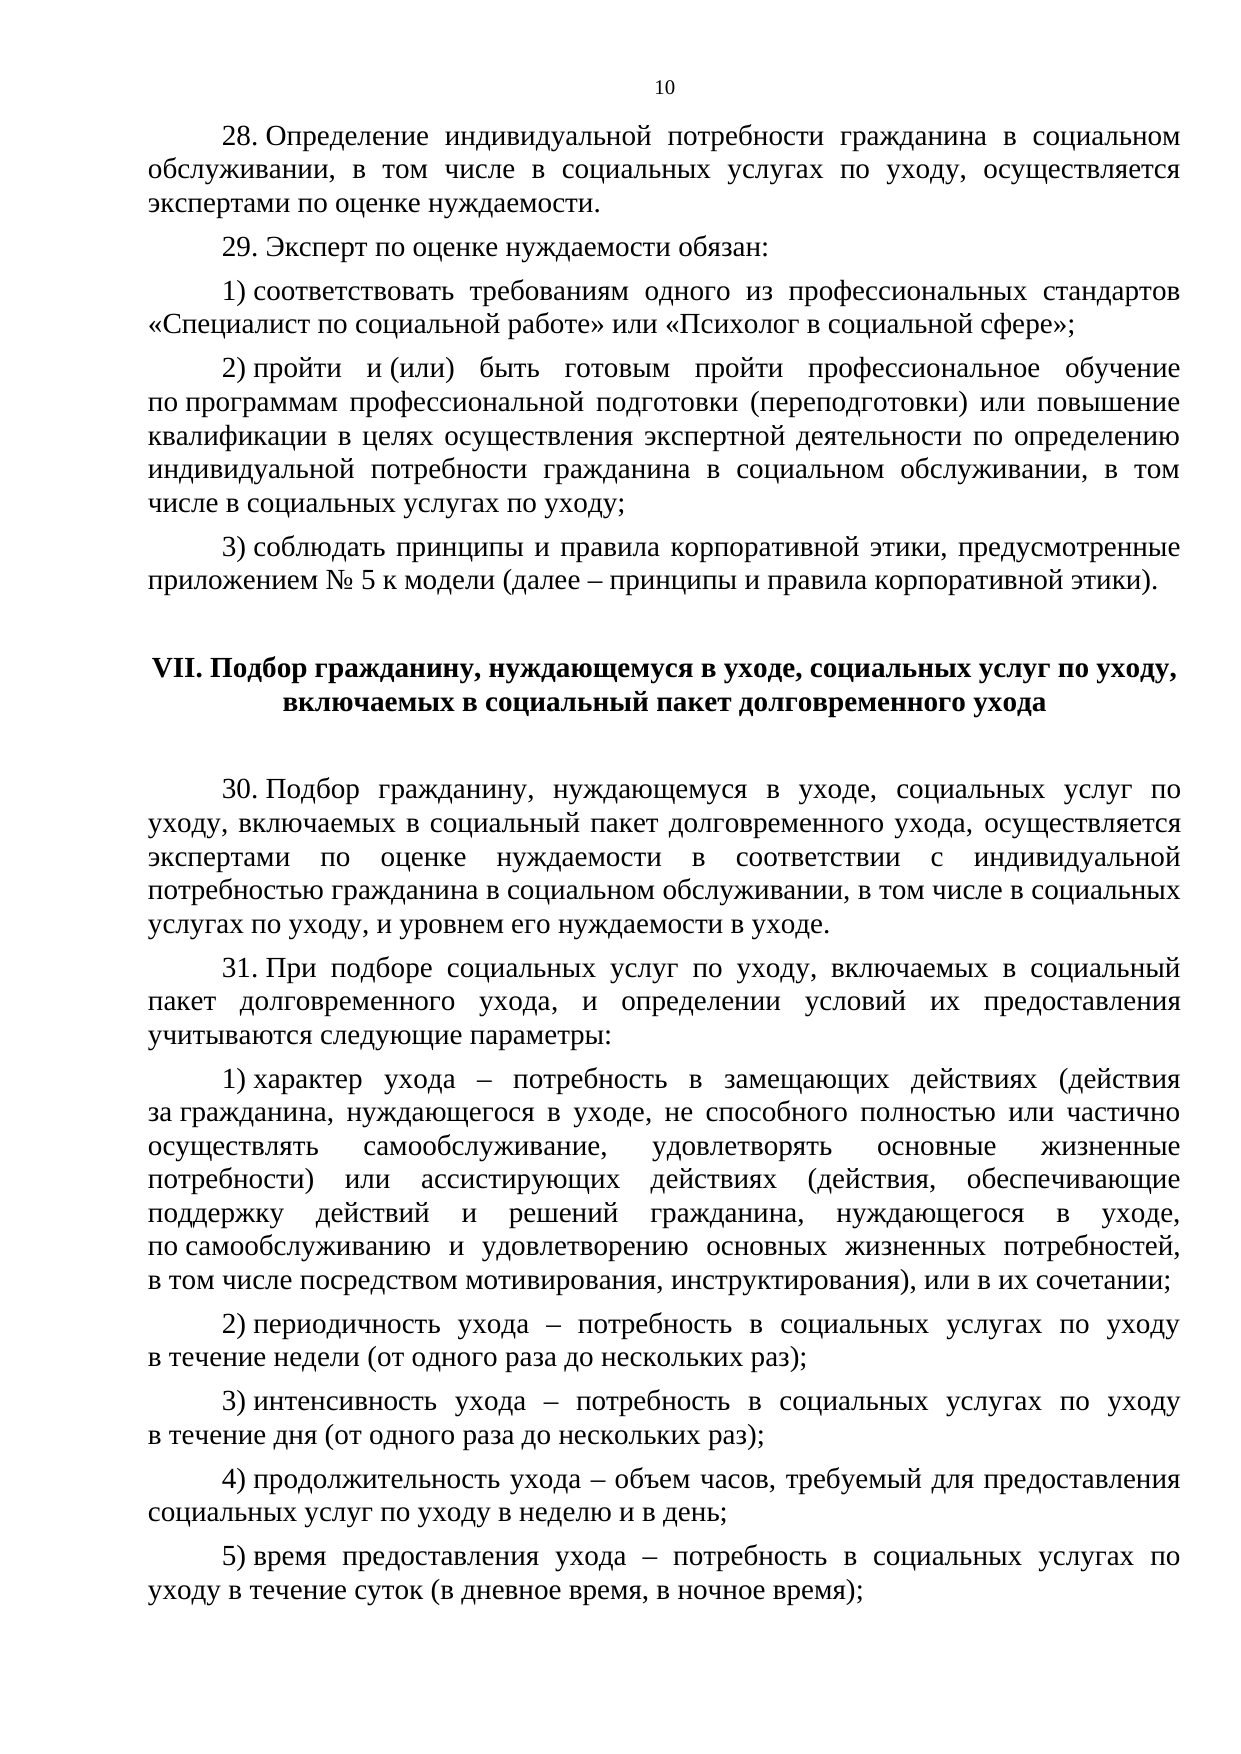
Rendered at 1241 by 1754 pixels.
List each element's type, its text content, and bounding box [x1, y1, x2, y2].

text VII. Подбор гражданину, нуждающемуся в уходе, социальных услуг по уходу, включаемых в социальный пакет долговременного ухода [148, 650, 1181, 717]
text 29. Эксперт по оценке нуждаемости обязан: [148, 229, 1181, 263]
text 3) соблюдать принципы и правила корпоративной этики, предусмотренные приложением № 5 к модели (далее – принципы и правила корпоративной этики). [148, 529, 1181, 596]
text 5) время предоставления ухода – потребность в социальных услугах по уходу в течение суток (в дневное время, в ночное время); [148, 1538, 1181, 1606]
text 1) соответствовать требованиям одного из профессиональных стандартов «Специалист по социальной работе» или «Психолог в социальной сфере»; [148, 273, 1181, 340]
text 28. Определение индивидуальной потребности гражданина в социальном обслуживании, в том числе в социальных услугах по уходу, осуществляется экспертами по оценке нуждаемости. [148, 118, 1181, 219]
text 2) периодичность ухода – потребность в социальных услугах по уходу в течение недели (от одного раза до нескольких раз); [148, 1306, 1181, 1373]
text 3) интенсивность ухода – потребность в социальных услугах по уходу в течение дня (от одного раза до нескольких раз); [148, 1383, 1181, 1451]
text 1) характер ухода – потребность в замещающих действиях (действия за гражданина, нуждающегося в уходе, не способного полностью или частично осуществлять самообслуживание, удовлетворять основные жизненные потребности) или ассистирующих действиях (действия, обеспечивающие поддержку действий и решений гражданина, нуждающегося в уходе, по самообслуживанию и удовлетворению основных жизненных потребностей, в том числе посредством мотивирования, инструктирования), или в их сочетании; [148, 1061, 1181, 1296]
text 4) продолжительность ухода – объем часов, требуемый для предоставления социальных услуг по уходу в неделю и в день; [148, 1461, 1181, 1528]
text 31. При подборе социальных услуг по уходу, включаемых в социальный пакет долговременного ухода, и определении условий их предоставления учитываются следующие параметры: [148, 950, 1181, 1050]
text 30. Подбор гражданину, нуждающемуся в уходе, социальных услуг по уходу, включаемых в социальный пакет долговременного ухода, осуществляется экспертами по оценке нуждаемости в соответствии с индивидуальной потребностью гражданина в социальном обслуживании, в том числе в социальных услугах по уходу, и уровнем его нуждаемости в уходе. [148, 772, 1181, 939]
text 2) пройти и (или) быть готовым пройти профессиональное обучение по программам профессиональной подготовки (переподготовки) или повышение квалификации в целях осуществления экспертной деятельности по определению индивидуальной потребности гражданина в социальном обслуживании, в том числе в социальных услугах по уходу; [148, 351, 1181, 518]
